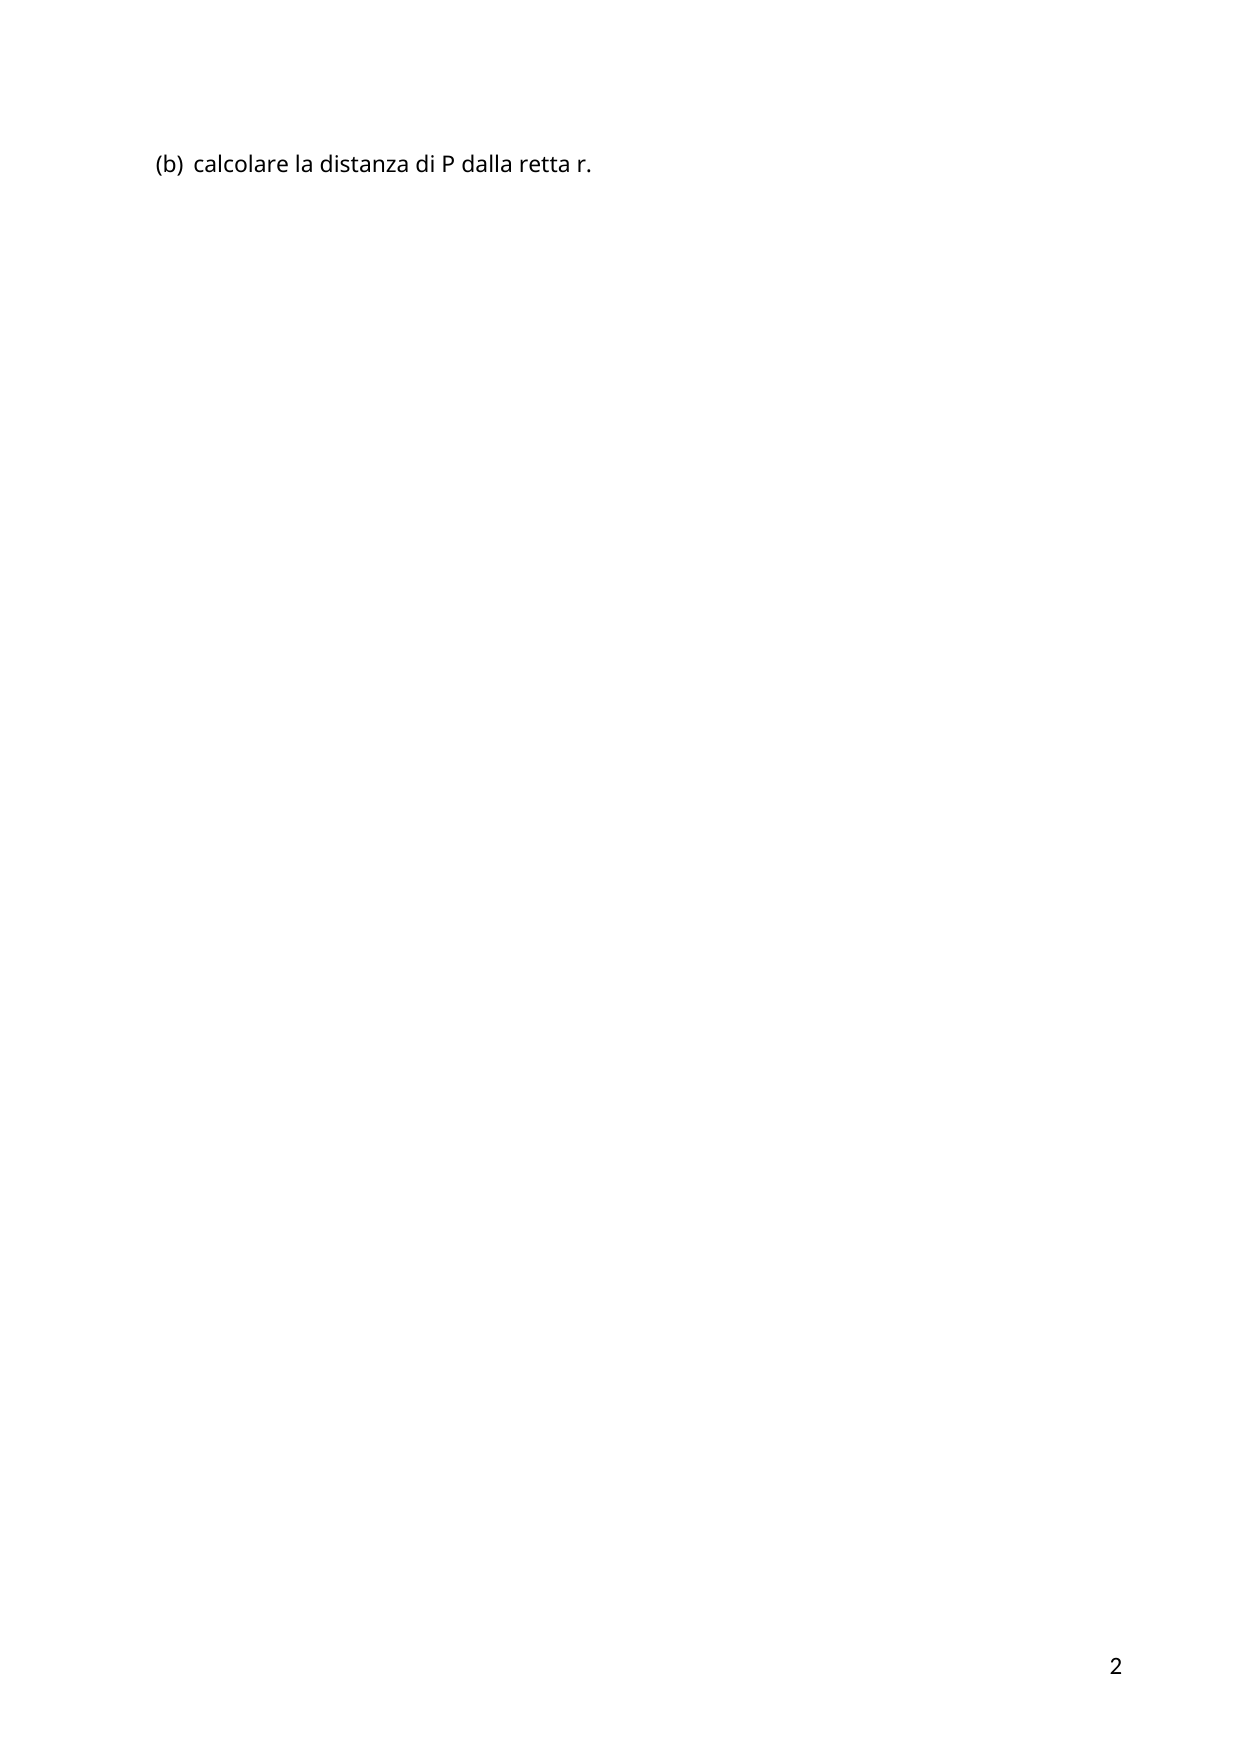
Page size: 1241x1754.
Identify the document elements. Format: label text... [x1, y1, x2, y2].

list calcolare la distanza di P dalla retta r. [156, 148, 1122, 179]
